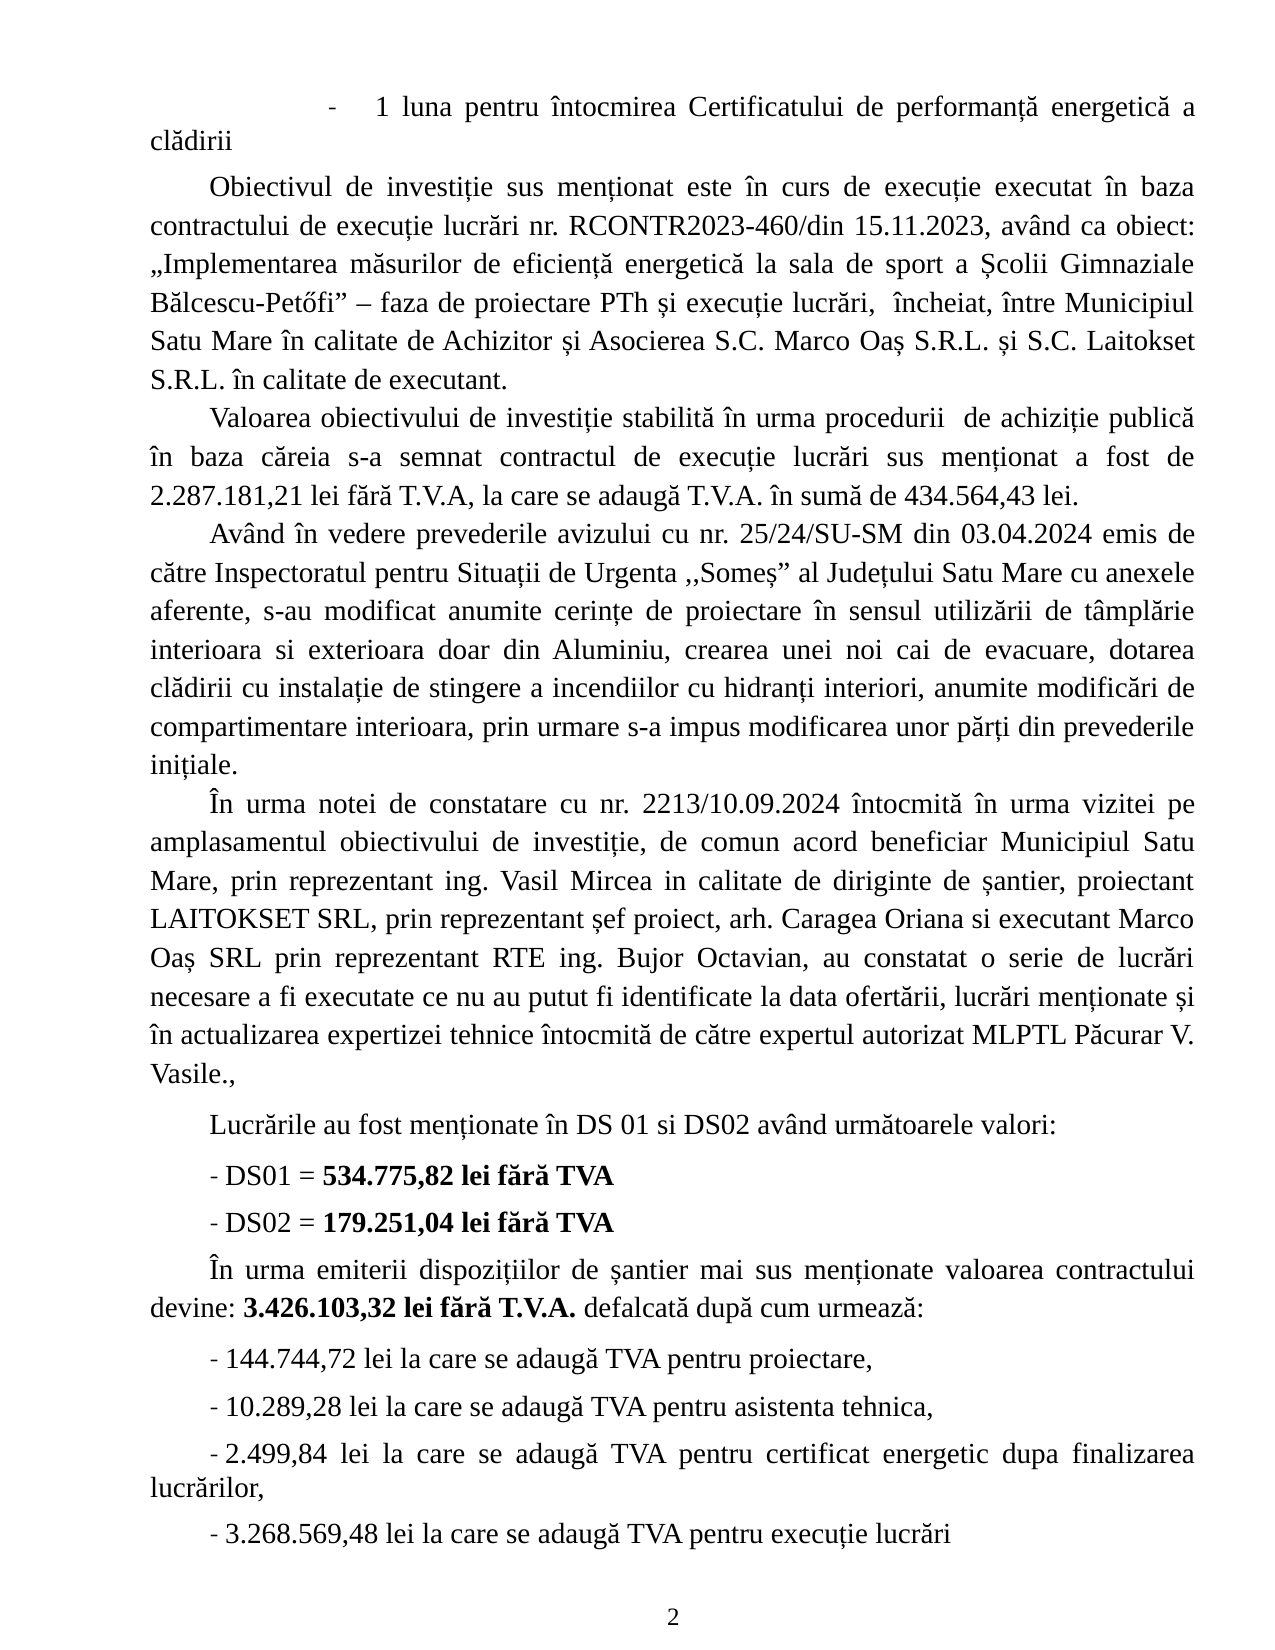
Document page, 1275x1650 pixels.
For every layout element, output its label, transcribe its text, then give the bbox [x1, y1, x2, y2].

list 144.744,72 lei la care se adaugă TVA pentru proiectare, [150, 1342, 1196, 1376]
list 2.499,84 lei la care se adaugă TVA pentru certificat energetic dupa finalizarea lucrărilor, [150, 1436, 1196, 1504]
text Obiectivul de investiție sus menționat este în curs de execuție executat în baza contractului de execuție lucrări nr. RCONTR2023-460/din 15.11.2023, având ca obiect: „Implementarea măsurilor de eficiență energetică la sala de sport a Școlii Gimnaziale Bălcescu-Petőfi” – faza de proiectare PTh și execuție lucrări, încheiat, între Municipiul Satu Mare în calitate de Achizitor și Asocierea S.C. Marco Oaș S.R.L. și S.C. Laitokset S.R.L. în calitate de executant. [150, 169, 1196, 396]
text Având în vedere prevederile avizului cu nr. 25/24/SU-SM din 03.04.2024 emis de către Inspectoratul pentru Situații de Urgenta ,,Someș” al Județului Satu Mare cu anexele aferente, s-au modificat anumite cerințe de proiectare în sensul utilizării de tâmplărie interioara si exterioara doar din Aluminiu, crearea unei noi cai de evacuare, dotarea clădirii cu instalație de stingere a incendiilor cu hidranți interiori, anumite modificări de compartimentare interioara, prin urmare s-a impus modificarea unor părți din prevederile inițiale. [150, 516, 1196, 781]
list 10.289,28 lei la care se adaugă TVA pentru asistenta tehnica, [150, 1389, 1196, 1423]
list 3.268.569,48 lei la care se adaugă TVA pentru execuție lucrări [150, 1516, 1196, 1551]
list DS02 = 179.251,04 lei fără TVA [150, 1205, 1196, 1239]
text În urma notei de constatare cu nr. 2213/10.09.2024 întocmită în urma vizitei pe amplasamentul obiectivului de investiție, de comun acord beneficiar Municipiul Satu Mare, prin reprezentant ing. Vasil Mircea in calitate de diriginte de șantier, proiectant LAITOKSET SRL, prin reprezentant șef proiect, arh. Caragea Oriana si executant Marco Oaș SRL prin reprezentant RTE ing. Bujor Octavian, au constatat o serie de lucrări necesare a fi executate ce nu au putut fi identificate la data ofertării, lucrări menționate și în actualizarea expertizei tehnice întocmită de către expertul autorizat MLPTL Păcurar V. Vasile., [150, 786, 1196, 1089]
list DS01 = 534.775,82 lei fără TVA [150, 1158, 1196, 1192]
text Valoarea obiectivului de investiție stabilită în urma procedurii de achiziție publică în baza căreia s-a semnat contractul de execuție lucrări sus menționat a fost de 2.287.181,21 lei fără T.V.A, la care se adaugă T.V.A. în sumă de 434.564,43 lei. [150, 401, 1196, 511]
text În urma emiterii dispozițiilor de șantier mai sus menționate valoarea contractului devine: 3.426.103,32 lei fără T.V.A. defalcată după cum urmează: [150, 1252, 1196, 1324]
text Lucrările au fost menționate în DS 01 si DS02 având următoarele valori: [150, 1107, 1196, 1140]
list 1 luna pentru întocmirea Certificatului de performanță energetică a clădirii [150, 89, 1196, 157]
